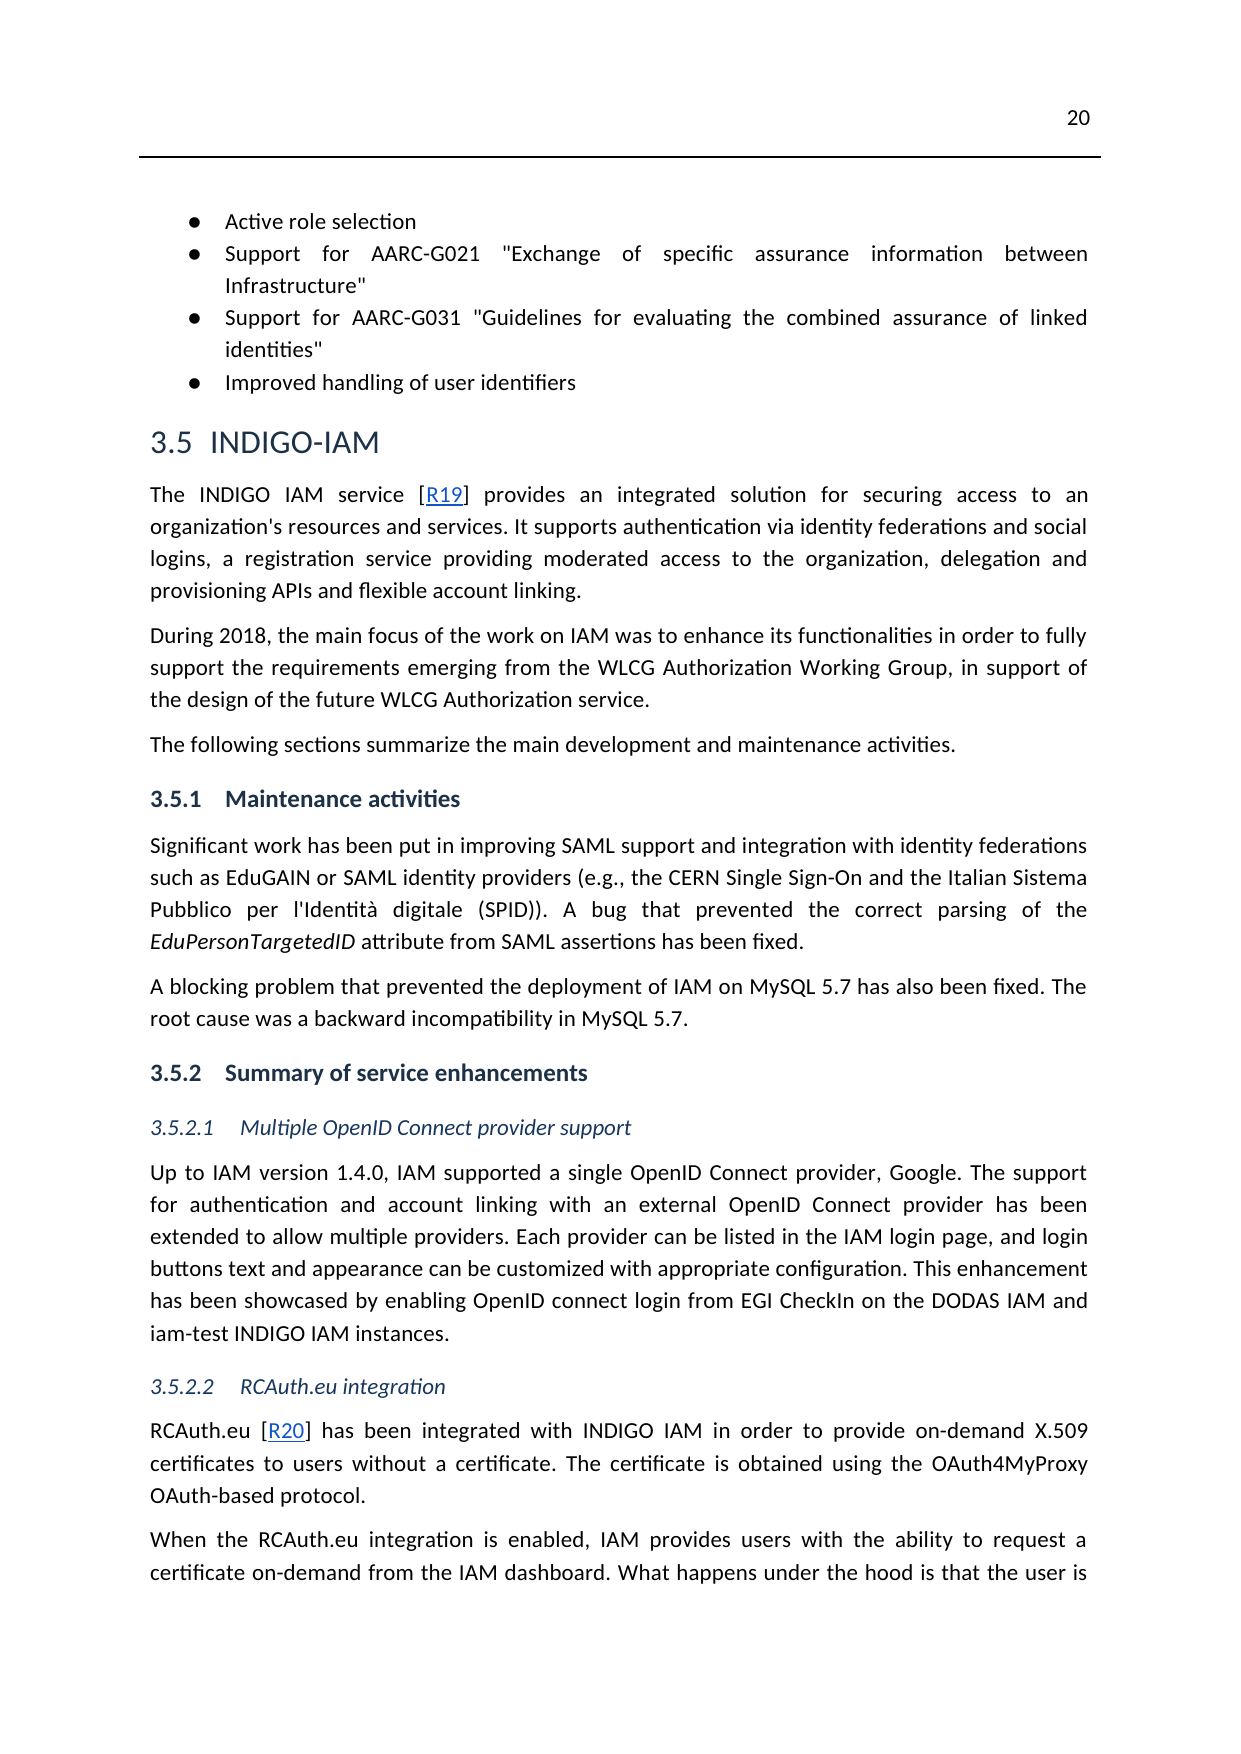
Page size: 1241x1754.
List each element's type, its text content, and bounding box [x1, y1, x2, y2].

subtitle Maintenance activities [150, 783, 1090, 814]
list Support for AARC-G031 "Guidelines for evaluating the combined assurance of linked identities" [187, 303, 1090, 363]
subtitle Summary of service enhancements [150, 1057, 1090, 1088]
text A blocking problem that prevented the deployment of IAM on MySQL 5.7 has also been fixed. The root cause was a backward incompatibility in MySQL 5.7. [150, 972, 1090, 1032]
text Up to IAM version 1.4.0, IAM supported a single OpenID Connect provider, Google. The support for authentication and account linking with an external OpenID Connect provider has been extended to allow multiple providers. Each provider can be listed in the IAM login page, and login buttons text and appearance can be customized with appropriate configuration. This enhancement has been showcased by enabling OpenID connect login from EGI CheckIn on the DODAS IAM and iam-test INDIGO IAM instances. [150, 1158, 1090, 1347]
list Active role selection [187, 207, 1090, 235]
text RCAuth.eu [R20] has been integrated with INDIGO IAM in order to provide on-demand X.509 certificates to users without a certificate. The certificate is obtained using the OAuth4MyProxy OAuth-based protocol. [150, 1416, 1090, 1509]
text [150, 1526, 1090, 1586]
subtitle Multiple OpenID Connect provider support [150, 1113, 1090, 1141]
subtitle INDIGO-IAM [150, 421, 1090, 461]
text The INDIGO IAM service [R19] provides an integrated solution for securing access to an organization's resources and services. It supports authentication via identity federations and social logins, a registration service providing moderated access to the organization, delegation and provisioning APIs and flexible account linking. [150, 480, 1090, 604]
text The following sections summarize the main development and maintenance activities. [150, 730, 1090, 758]
subtitle RCAuth.eu integration [150, 1372, 1090, 1400]
list Improved handling of user identifiers [187, 368, 1090, 396]
text Significant work has been put in improving SAML support and integration with identity federations such as EduGAIN or SAML identity providers (e.g., the CERN Single Sign-On and the Italian Sistema Pubblico per l'Identità digitale (SPID)). A bug that prevented the correct parsing of the EduPersonTargetedID attribute from SAML assertions has been fixed. [150, 831, 1090, 955]
list Support for AARC-G021 "Exchange of specific assurance information between Infrastructure" [187, 239, 1090, 299]
text During 2018, the main focus of the work on IAM was to enhance its functionalities in order to fully support the requirements emerging from the WLCG Authorization Working Group, in support of the design of the future WLCG Authorization service. [150, 621, 1090, 714]
